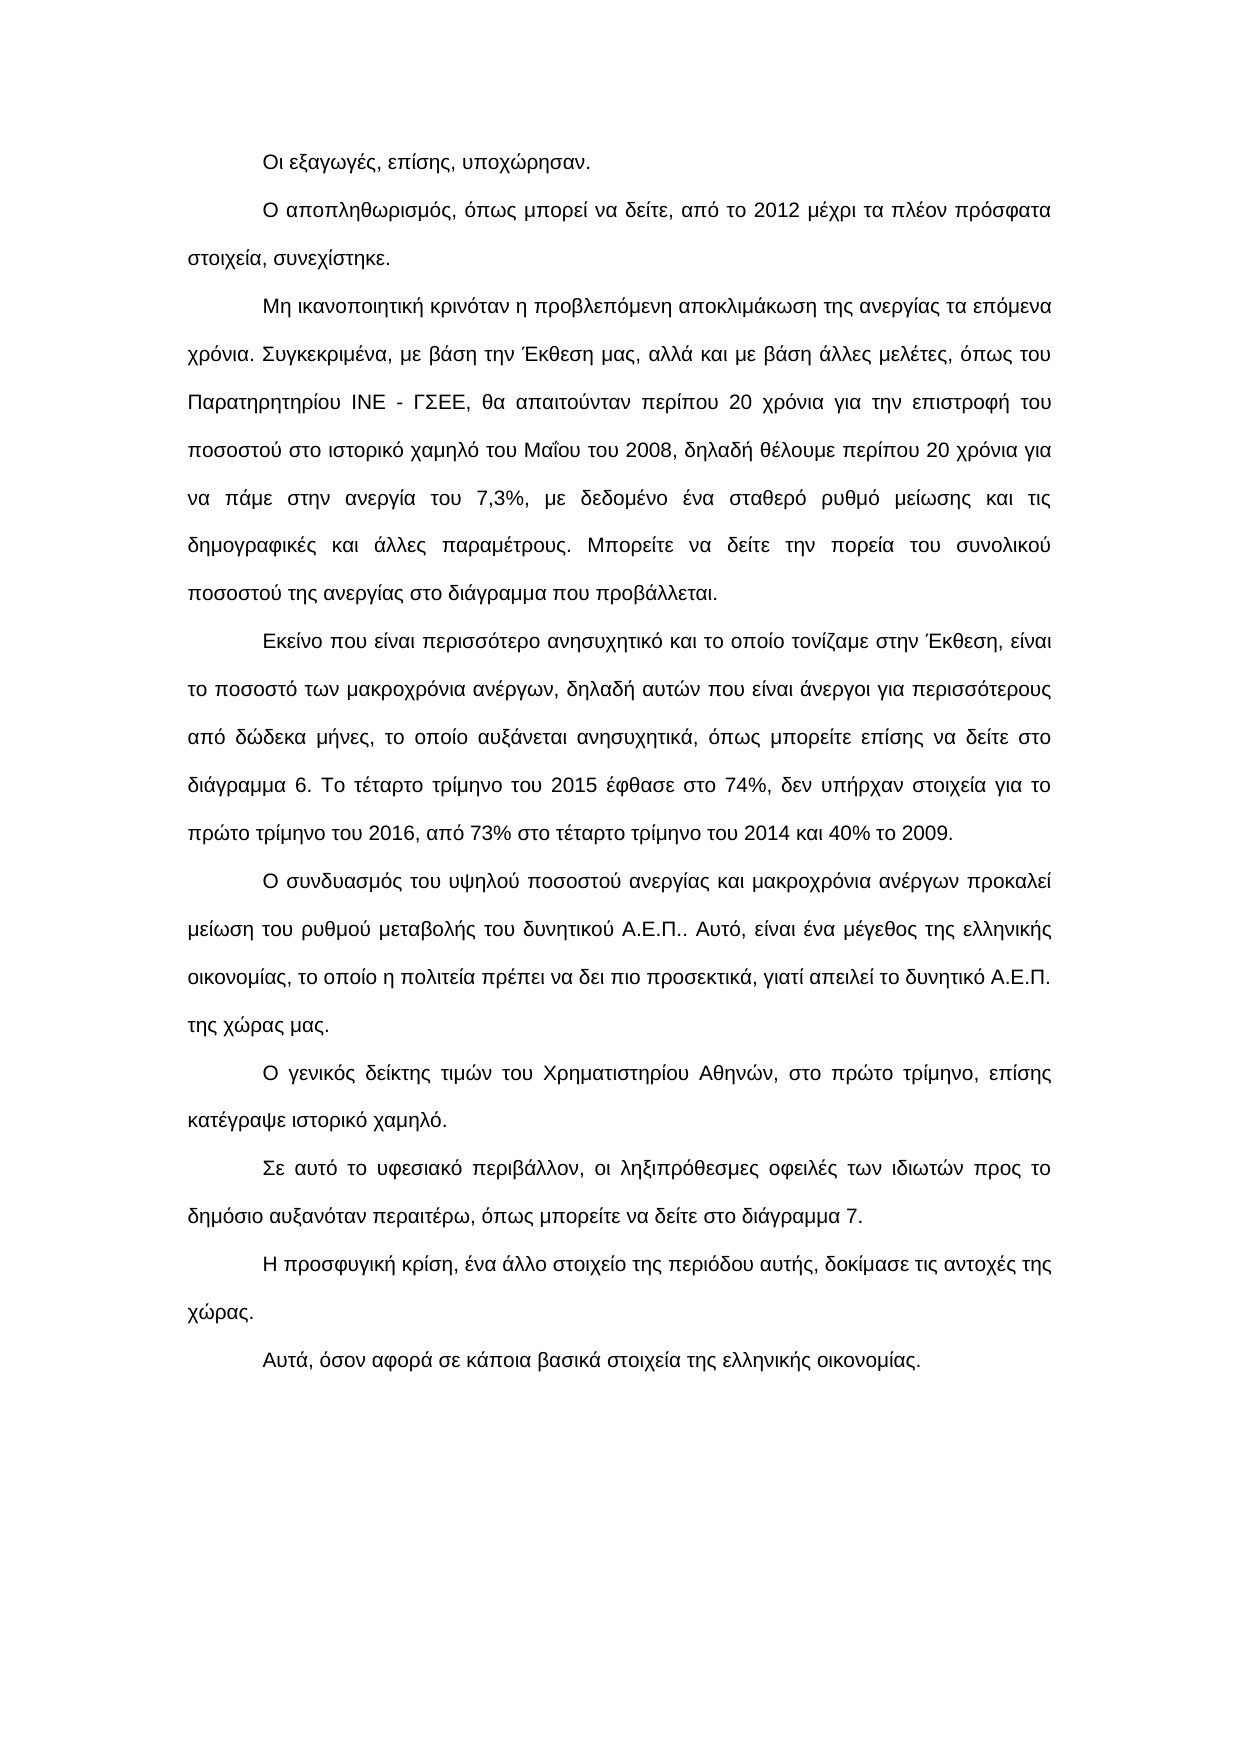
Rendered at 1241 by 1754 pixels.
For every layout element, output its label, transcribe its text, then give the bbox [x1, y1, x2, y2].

text Ο γενικός δείκτης τιμών του Χρηματιστηρίου Αθηνών, στο πρώτο τρίμηνο, επίσης κατέγραψε ιστορικό χαμηλό. [187, 1060, 1053, 1132]
text Μη ικανοποιητική κρινόταν η προβλεπόμενη αποκλιμάκωση της ανεργίας τα επόμενα χρόνια. Συγκεκριμένα, με βάση την Έκθεση μας, αλλά και με βάση άλλες μελέτες, όπως του Παρατηρητηρίου ΙΝΕ - ΓΣΕΕ, θα απαιτούνταν περίπου 20 χρόνια για την επιστροφή του ποσοστού στο ιστορικό χαμηλό του Μαΐου του 2008, δηλαδή θέλουμε περίπου 20 χρόνια για να πάμε στην ανεργία του 7,3%, με δεδομένο ένα σταθερό ρυθμό μείωσης και τις δημογραφικές και άλλες παραμέτρους. Μπορείτε να δείτε την πορεία του συνολικού ποσοστού της ανεργίας στο διάγραμμα που προβάλλεται. [187, 294, 1053, 605]
text Ο συνδυασμός του υψηλού ποσοστού ανεργίας και μακροχρόνια ανέργων προκαλεί μείωση του ρυθμού μεταβολής του δυνητικού Α.Ε.Π.. Αυτό, είναι ένα μέγεθος της ελληνικής οικονομίας, το οποίο η πολιτεία πρέπει να δει πιο προσεκτικά, γιατί απειλεί το δυνητικό Α.Ε.Π. της χώρας μας. [187, 869, 1053, 1036]
text Η προσφυγική κρίση, ένα άλλο στοιχείο της περιόδου αυτής, δοκίμασε τις αντοχές της χώρας. [187, 1252, 1053, 1324]
text Σε αυτό το υφεσιακό περιβάλλον, οι ληξιπρόθεσμες οφειλές των ιδιωτών προς το δημόσιο αυξανόταν περαιτέρω, όπως μπορείτε να δείτε στο διάγραμμα 7. [187, 1156, 1053, 1228]
text Οι εξαγωγές, επίσης, υποχώρησαν. [187, 150, 1053, 174]
text Εκείνο που είναι περισσότερο ανησυχητικό και το οποίο τονίζαμε στην Έκθεση, είναι το ποσοστό των μακροχρόνια ανέργων, δηλαδή αυτών που είναι άνεργοι για περισσότερους από δώδεκα μήνες, το οποίο αυξάνεται ανησυχητικά, όπως μπορείτε επίσης να δείτε στο διάγραμμα 6. Το τέταρτο τρίμηνο του 2015 έφθασε στο 74%, δεν υπήρχαν στοιχεία για το πρώτο τρίμηνο του 2016, από 73% στο τέταρτο τρίμηνο του 2014 και 40% το 2009. [187, 629, 1053, 845]
text Ο αποπληθωρισμός, όπως μπορεί να δείτε, από το 2012 μέχρι τα πλέον πρόσφατα στοιχεία, συνεχίστηκε. [187, 198, 1053, 270]
text Αυτά, όσον αφορά σε κάποια βασικά στοιχεία της ελληνικής οικονομίας. [187, 1348, 1053, 1372]
